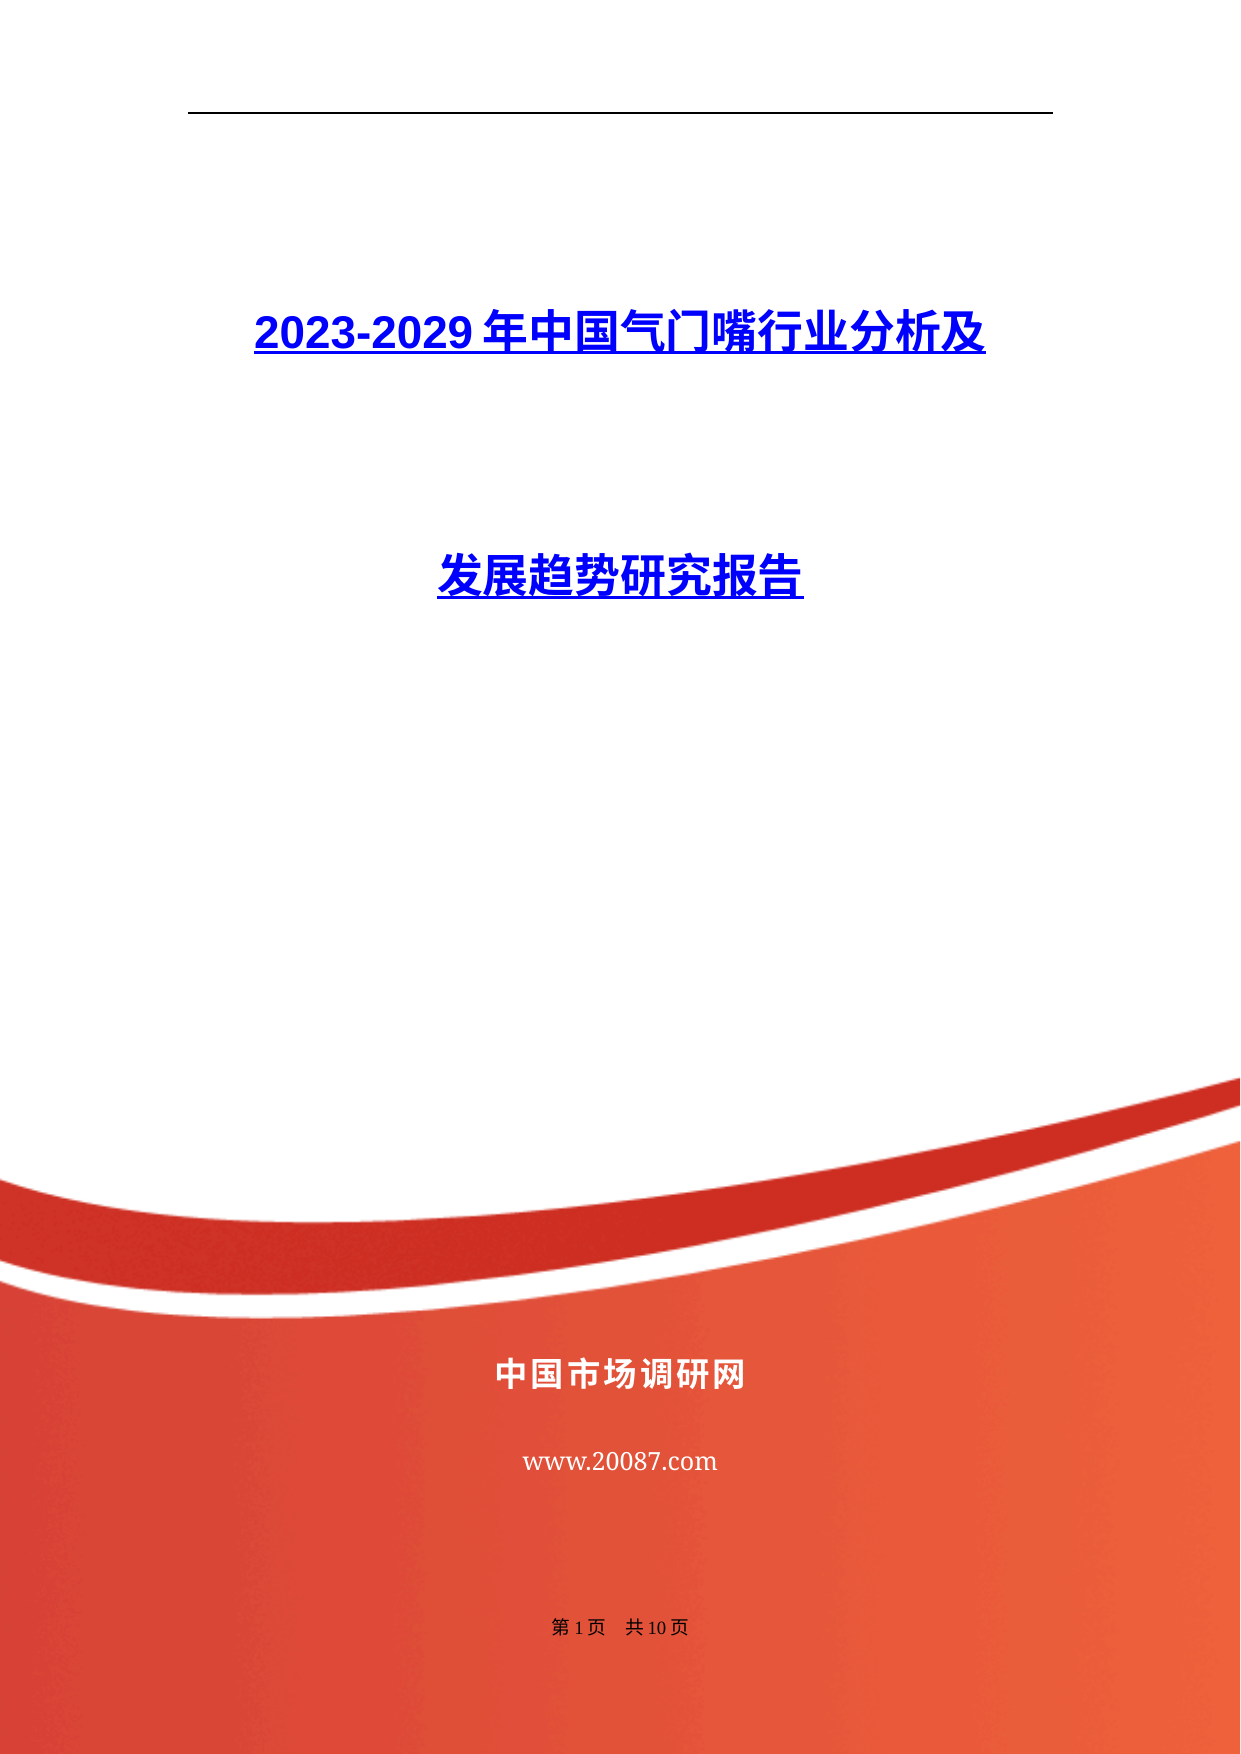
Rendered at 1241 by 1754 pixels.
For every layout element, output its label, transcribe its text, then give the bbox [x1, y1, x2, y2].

table_header 2023-2029年中国气门嘴行业分析及发展趋势研究报告 [188, 207, 1053, 773]
picture [0, 1006, 1241, 1754]
text www.20087.com [187, 1428, 1053, 1493]
subtitle 中国市场调研网 [187, 1339, 1053, 1404]
